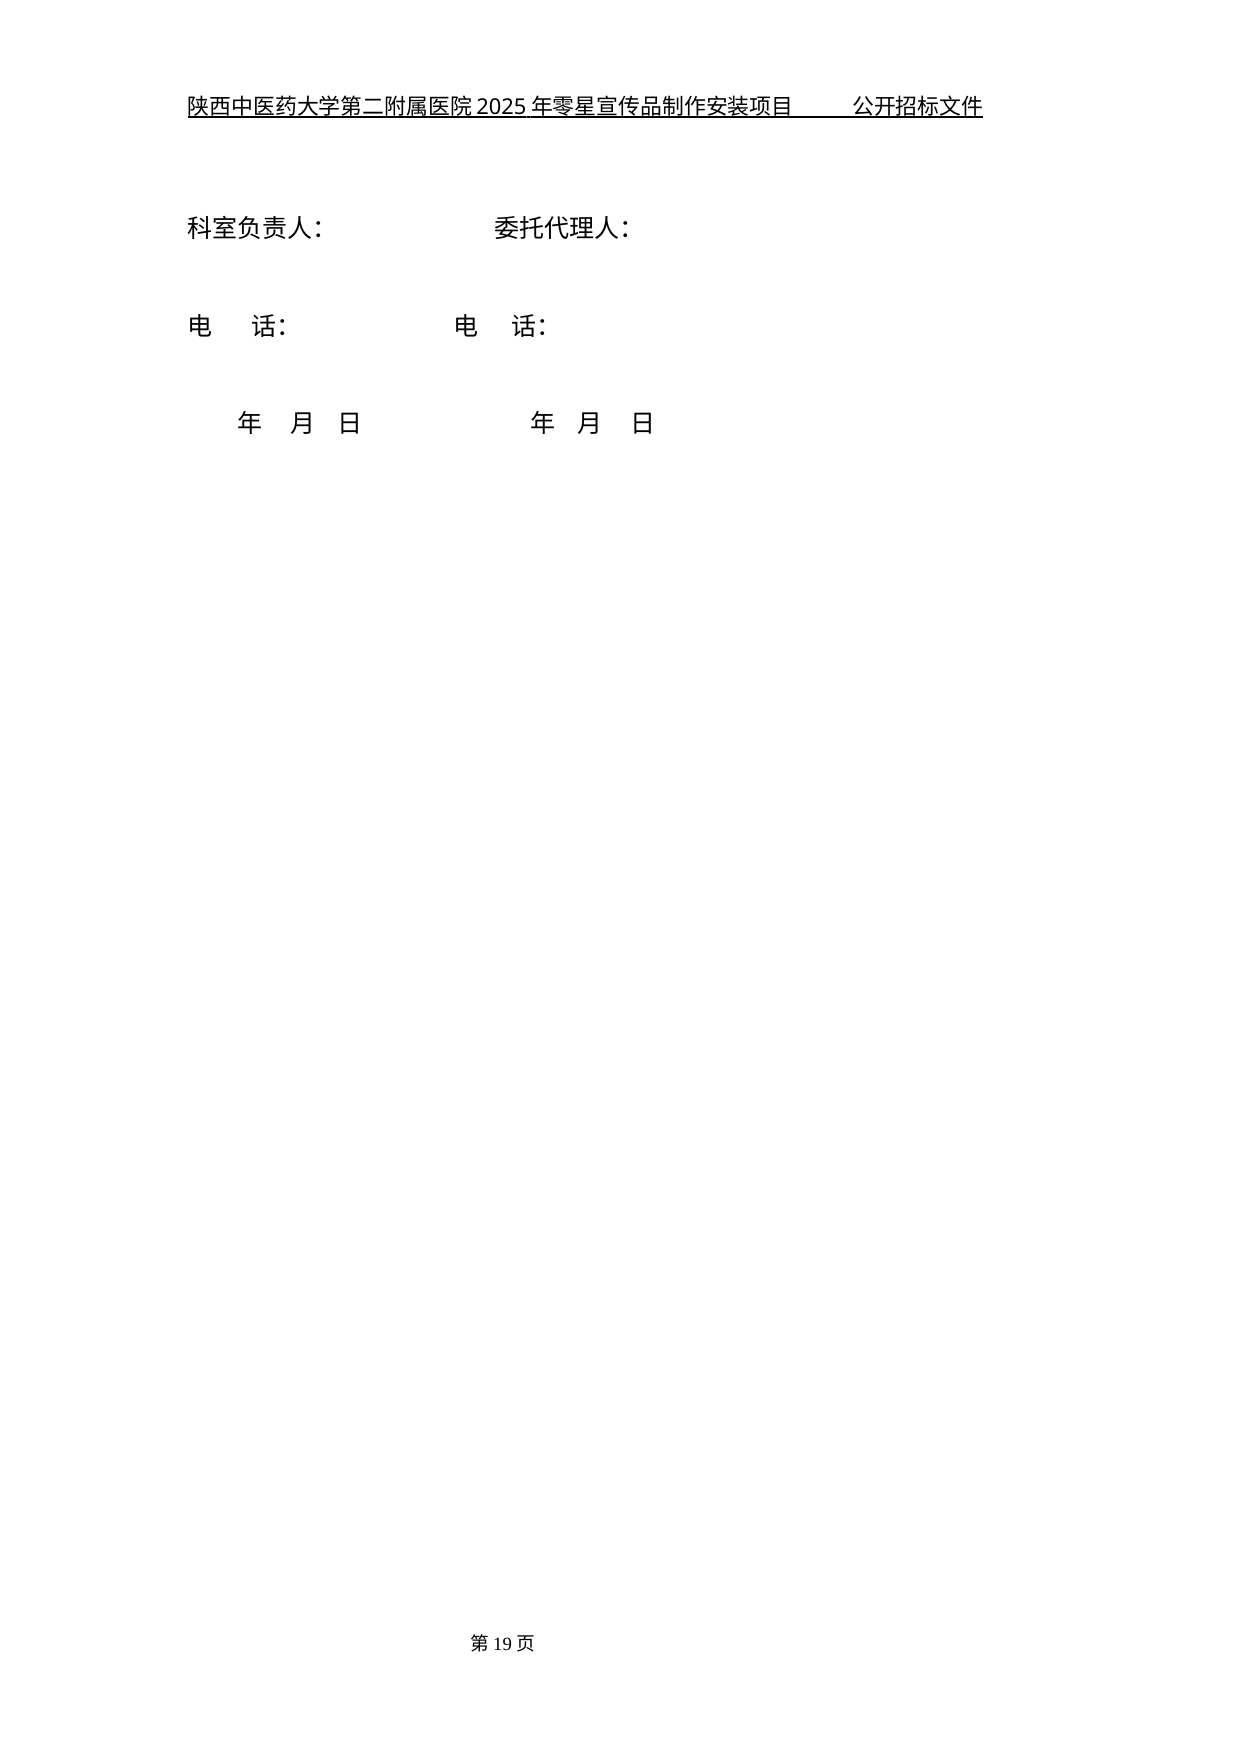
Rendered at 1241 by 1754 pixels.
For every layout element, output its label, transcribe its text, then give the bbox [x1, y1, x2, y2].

text 科室负责人： 委托代理人： [187, 194, 1053, 259]
text 年 月 日 年 月 日 [237, 389, 1053, 454]
text 电 话： 电 话： [187, 292, 1053, 357]
